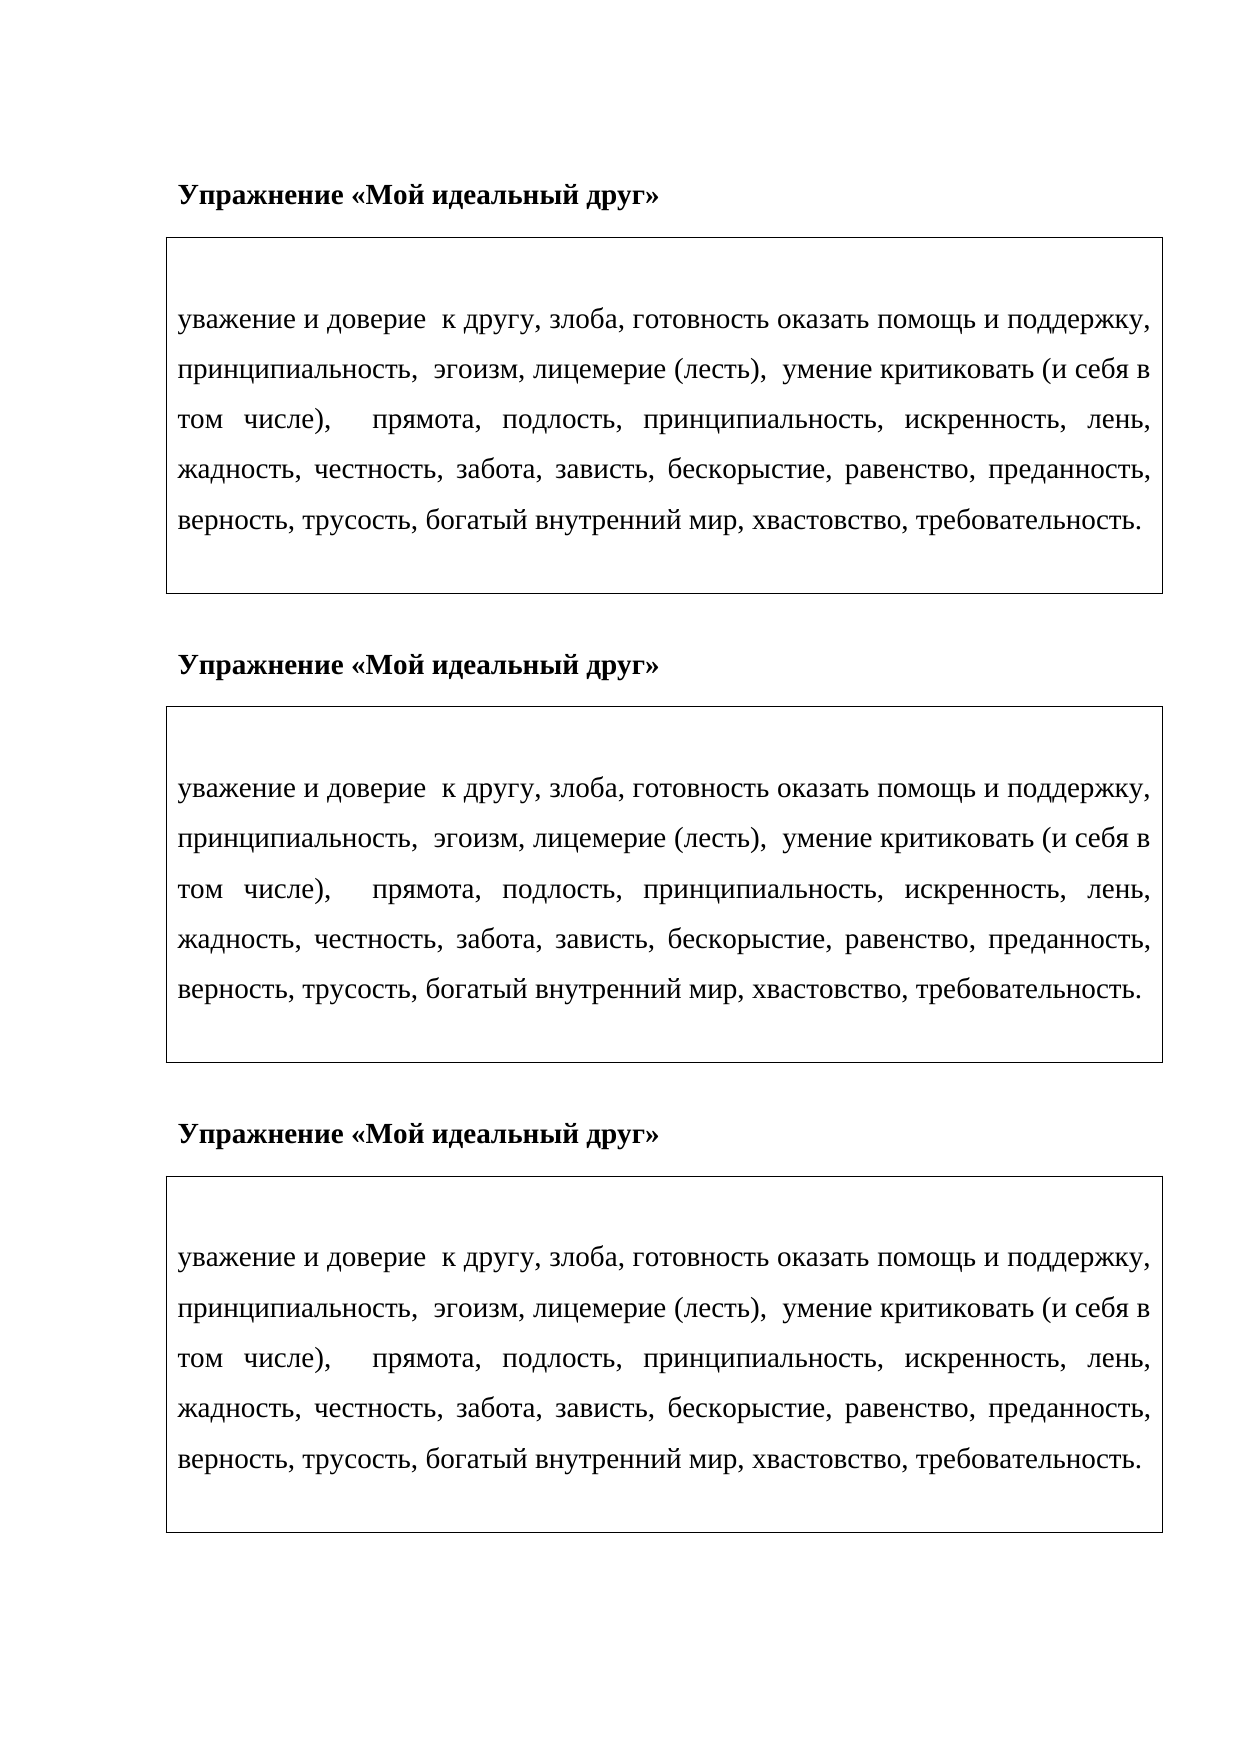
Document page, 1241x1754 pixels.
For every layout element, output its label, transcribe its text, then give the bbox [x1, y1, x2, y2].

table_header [167, 238, 1162, 593]
text Упражнение «Мой идеальный друг» [177, 177, 1152, 211]
text Упражнение «Мой идеальный друг» [177, 647, 1152, 680]
text Упражнение «Мой идеальный друг» [177, 1116, 1152, 1150]
